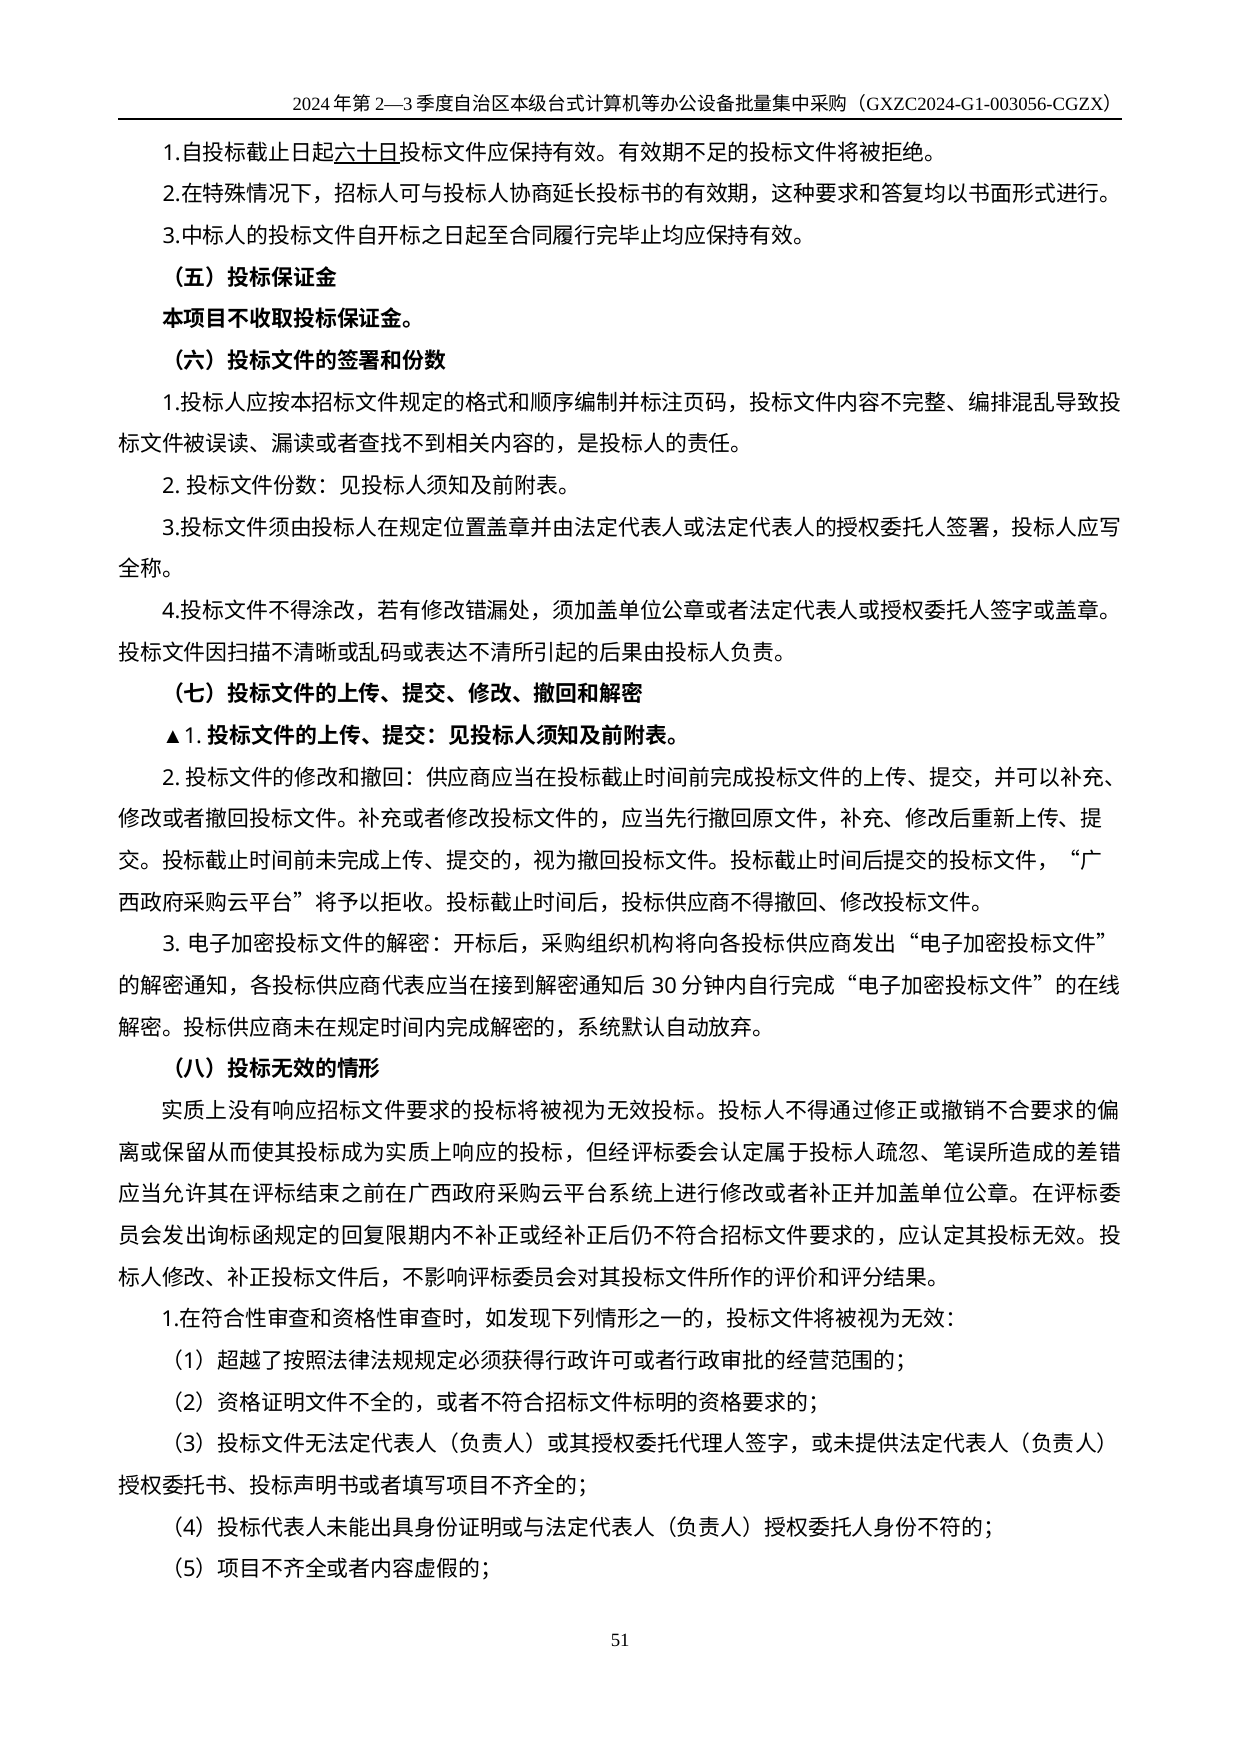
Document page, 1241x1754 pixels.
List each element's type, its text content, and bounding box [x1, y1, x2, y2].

text （5）项目不齐全或者内容虚假的； [118, 1543, 1122, 1585]
text （1）超越了按照法律法规规定必须获得行政许可或者行政审批的经营范围的； [118, 1335, 1122, 1377]
text 1.投标人应按本招标文件规定的格式和顺序编制并标注页码，投标文件内容不完整、编排混乱导致投标文件被误读、漏读或者查找不到相关内容的，是投标人的责任。 [118, 377, 1122, 460]
text 3. 电子加密投标文件的解密：开标后，采购组织机构将向各投标供应商发出“电子加密投标文件”的解密通知，各投标供应商代表应当在接到解密通知后30分钟内自行完成“电子加密投标文件”的在线解密。投标供应商未在规定时间内完成解密的，系统默认自动放弃。 [118, 918, 1122, 1043]
text （4）投标代表人未能出具身份证明或与法定代表人（负责人）授权委托人身份不符的； [118, 1502, 1122, 1543]
list 3.中标人的投标文件自开标之日起至合同履行完毕止均应保持有效。 [118, 210, 1122, 252]
list 2.在特殊情况下，招标人可与投标人协商延长投标书的有效期，这种要求和答复均以书面形式进行。 [118, 168, 1122, 210]
text （五）投标保证金 [118, 252, 1122, 293]
text （七）投标文件的上传、提交、修改、撤回和解密 [118, 668, 1122, 710]
text （六）投标文件的签署和份数 [118, 335, 1122, 377]
text 4.投标文件不得涂改，若有修改错漏处，须加盖单位公章或者法定代表人或授权委托人签字或盖章。投标文件因扫描不清晰或乱码或表达不清所引起的后果由投标人负责。 [118, 585, 1122, 668]
text 3.投标文件须由投标人在规定位置盖章并由法定代表人或法定代表人的授权委托人签署，投标人应写全称。 [118, 502, 1122, 585]
text ▲1. 投标文件的上传、提交：见投标人须知及前附表。 [118, 710, 1122, 752]
text 1.在符合性审查和资格性审查时，如发现下列情形之一的，投标文件将被视为无效： [118, 1293, 1122, 1335]
text 2. 投标文件的修改和撤回：供应商应当在投标截止时间前完成投标文件的上传、提交，并可以补充、修改或者撤回投标文件。补充或者修改投标文件的，应当先行撤回原文件，补充、修改后重新上传、提交。投标截止时间前未完成上传、提交的，视为撤回投标文件。投标截止时间后提交的投标文件，“广西政府采购云平台”将予以拒收。投标截止时间后，投标供应商不得撤回、修改投标文件。 [118, 752, 1122, 918]
text （八）投标无效的情形 [118, 1043, 1122, 1085]
text （3）投标文件无法定代表人（负责人）或其授权委托代理人签字，或未提供法定代表人（负责人）授权委托书、投标声明书或者填写项目不齐全的； [118, 1418, 1122, 1502]
text 实质上没有响应招标文件要求的投标将被视为无效投标。投标人不得通过修正或撤销不合要求的偏离或保留从而使其投标成为实质上响应的投标，但经评标委会认定属于投标人疏忽、笔误所造成的差错，应当允许其在评标结束之前在广西政府采购云平台系统上进行修改或者补正并加盖单位公章。在评标委员会发出询标函规定的回复限期内不补正或经补正后仍不符合招标文件要求的，应认定其投标无效。投标人修改、补正投标文件后，不影响评标委员会对其投标文件所作的评价和评分结果。 [118, 1085, 1122, 1293]
list 1.自投标截止日起六十日投标文件应保持有效。有效期不足的投标文件将被拒绝。 [118, 127, 1122, 168]
text 本项目不收取投标保证金。 [118, 293, 1122, 335]
text （2）资格证明文件不全的，或者不符合招标文件标明的资格要求的； [118, 1377, 1122, 1418]
text 2. 投标文件份数：见投标人须知及前附表。 [118, 460, 1122, 502]
